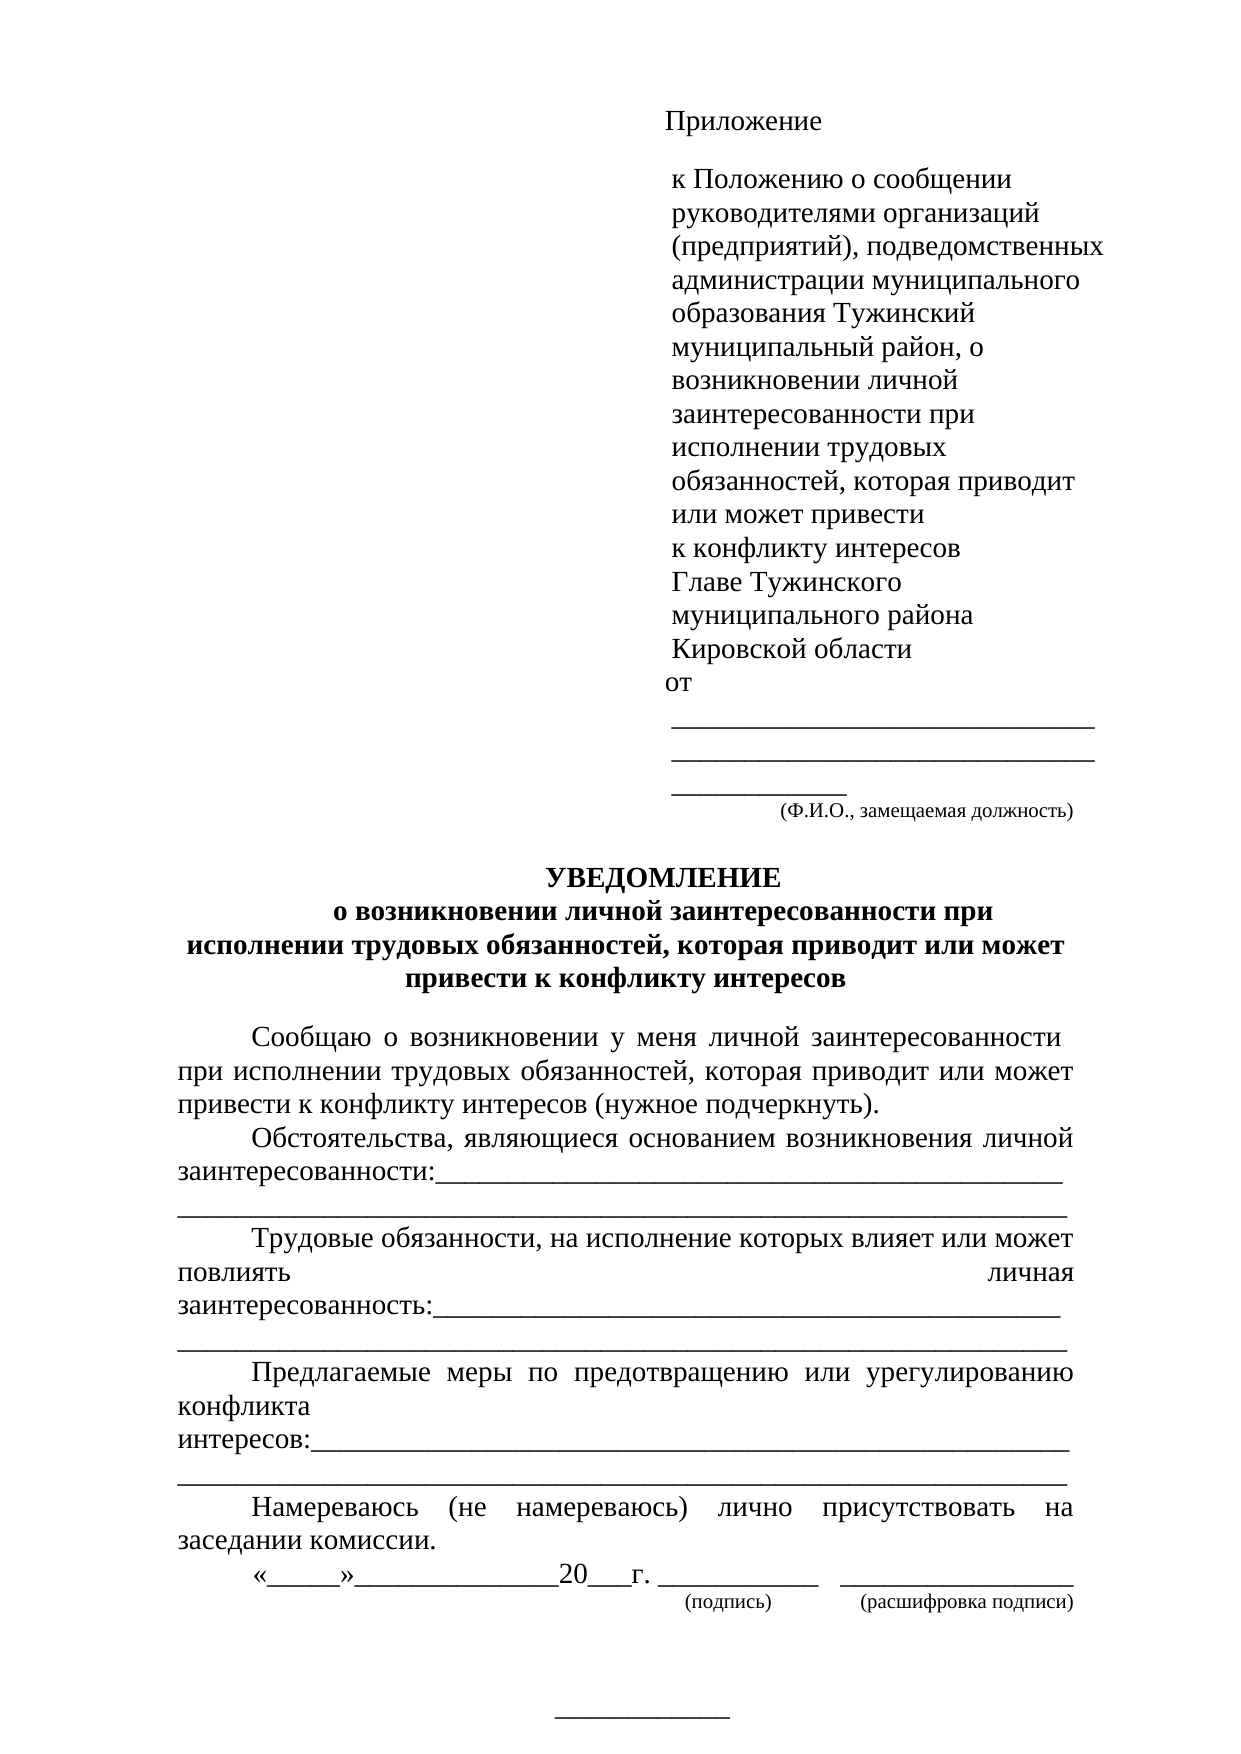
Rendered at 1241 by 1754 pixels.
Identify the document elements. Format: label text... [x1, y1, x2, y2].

text к Положению о сообщении руководителями организаций (предприятий), подведомственных администрации муниципального образования Тужинский муниципальный район, о возникновении личной заинтересованности при исполнении трудовых обязанностей, которая приводит или может привести к конфликту интересов [671, 161, 1107, 564]
text УВЕДОМЛЕНИЕ [177, 860, 1074, 893]
text Приложение [664, 103, 1107, 136]
text Намереваюсь (не намереваюсь) лично присутствовать на заседании комиссии. [177, 1489, 1074, 1556]
text Главе Тужинского муниципального района Кировской области [671, 564, 1107, 664]
text _____________________________________________________________ [177, 1455, 1074, 1489]
text Сообщаю о возникновении у меня личной заинтересованности при исполнении трудовых обязанностей, которая приводит или может привести к конфликту интересов (нужное подчеркнуть). [177, 1019, 1074, 1120]
text ____________ [177, 1688, 1107, 1722]
text «_____»______________20___г. ___________ ________________ [177, 1556, 1074, 1589]
text Обстоятельства, являющиеся основанием возникновения личной заинтересованности:________________________________________________________________________________________________________ [177, 1120, 1074, 1220]
text (подпись) (расшифровка подписи) [177, 1589, 1074, 1613]
text Трудовые обязанности, на исполнение которых влияет или может повлиять личная заинтересованность:________________________________________________________________________________________________________ [177, 1220, 1074, 1354]
text о возникновении личной заинтересованности при исполнении трудовых обязанностей, которая приводит или может привести к конфликту интересов [177, 893, 1074, 994]
text (Ф.И.О., замещаемая должность) [671, 798, 1107, 822]
text от ______________________________________________________________________ [664, 664, 1107, 798]
text Предлагаемые меры по предотвращению или урегулированию конфликта интересов:____________________________________________________ [177, 1354, 1074, 1455]
